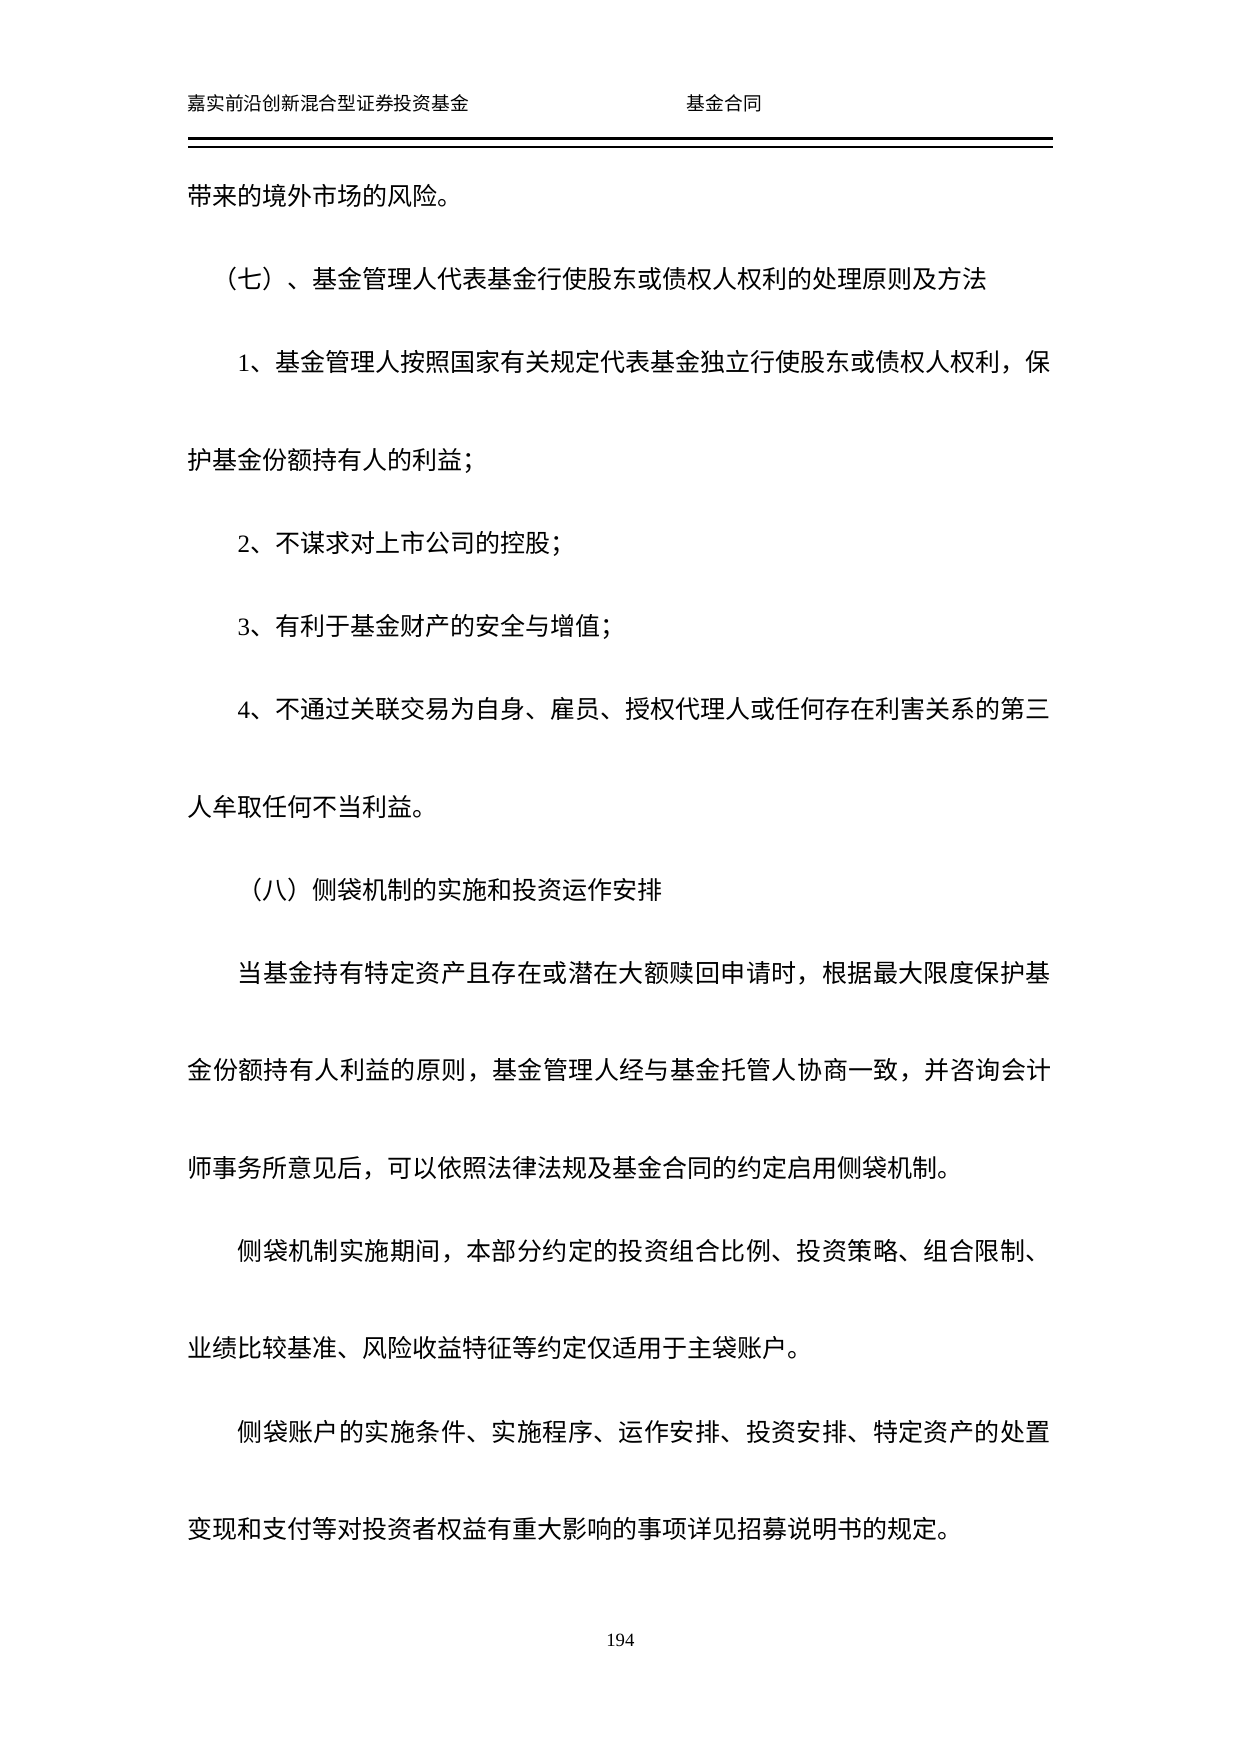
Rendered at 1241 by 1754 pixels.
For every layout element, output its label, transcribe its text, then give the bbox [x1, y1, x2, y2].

text 侧袋账户的实施条件、实施程序、运作安排、投资安排、特定资产的处置变现和支付等对投资者权益有重大影响的事项详见招募说明书的规定。 [187, 1398, 1053, 1560]
text 4、不通过关联交易为自身、雇员、授权代理人或任何存在利害关系的第三人牟取任何不当利益。 [187, 675, 1053, 838]
text （八）侧袋机制的实施和投资运作安排 [187, 856, 1053, 921]
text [187, 162, 1053, 227]
text 1、基金管理人按照国家有关规定代表基金独立行使股东或债权人权利，保护基金份额持有人的利益； [187, 328, 1053, 491]
text 当基金持有特定资产且存在或潜在大额赎回申请时，根据最大限度保护基金份额持有人利益的原则，基金管理人经与基金托管人协商一致，并咨询会计师事务所意见后，可以依照法律法规及基金合同的约定启用侧袋机制。 [187, 939, 1053, 1199]
text 3、有利于基金财产的安全与增值； [187, 592, 1053, 657]
text 2、不谋求对上市公司的控股； [187, 509, 1053, 574]
text 侧袋机制实施期间，本部分约定的投资组合比例、投资策略、组合限制、业绩比较基准、风险收益特征等约定仅适用于主袋账户。 [187, 1217, 1053, 1379]
text （七）、基金管理人代表基金行使股东或债权人权利的处理原则及方法 [187, 245, 1053, 310]
